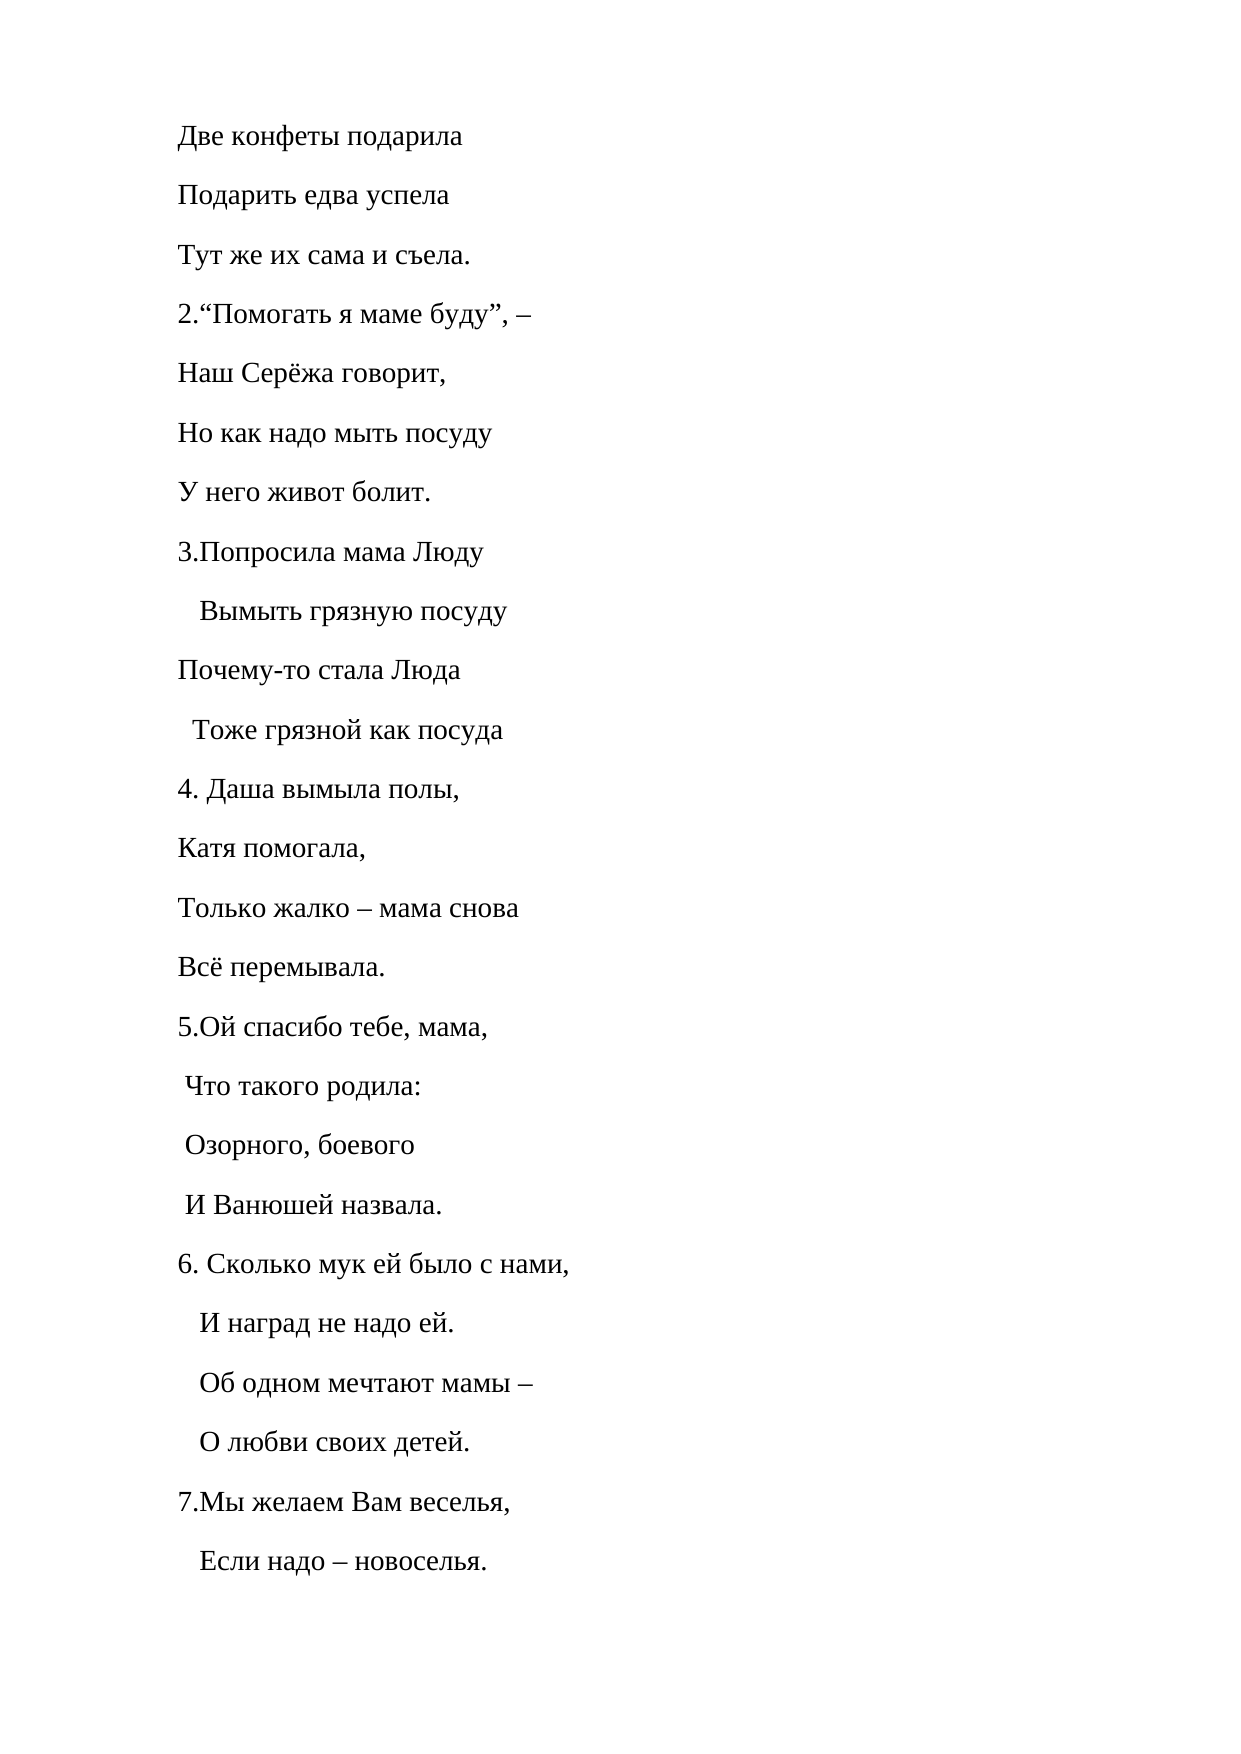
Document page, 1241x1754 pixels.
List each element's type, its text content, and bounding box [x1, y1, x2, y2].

text Почему-то стала Люда [177, 652, 1152, 686]
text Вымыть грязную посуду [177, 593, 1152, 627]
text О любви своих детей. [177, 1424, 1152, 1458]
text Если надо – новоселья. [177, 1543, 1152, 1577]
text Что такого родила: [177, 1068, 1152, 1102]
text Об одном мечтают мамы – [177, 1365, 1152, 1398]
text Всё перемывала. [177, 949, 1152, 983]
text Катя помогала, [177, 831, 1152, 864]
text 3.Попросила мама Люду [177, 534, 1152, 567]
text 7.Мы желаем Вам веселья, [177, 1484, 1152, 1517]
text Но как надо мыть посуду [177, 415, 1152, 448]
text 2.“Помогать я маме буду”, – [177, 296, 1152, 330]
text Подарить едва успела [177, 177, 1152, 211]
text Наш Серёжа говорит, [177, 356, 1152, 389]
text Две конфеты подарила [177, 118, 1152, 152]
text И наград не надо ей. [177, 1306, 1152, 1339]
text 4. Даша вымыла полы, [177, 771, 1152, 805]
text Озорного, боевого [177, 1127, 1152, 1161]
text У него живот болит. [177, 474, 1152, 508]
text 5.Ой спасибо тебе, мама, [177, 1009, 1152, 1042]
text Тут же их сама и съела. [177, 237, 1152, 270]
text Тоже грязной как посуда [177, 712, 1152, 745]
text И Ванюшей назвала. [177, 1187, 1152, 1220]
text 6. Сколько мук ей было с нами, [177, 1246, 1152, 1280]
text Только жалко – мама снова [177, 890, 1152, 923]
